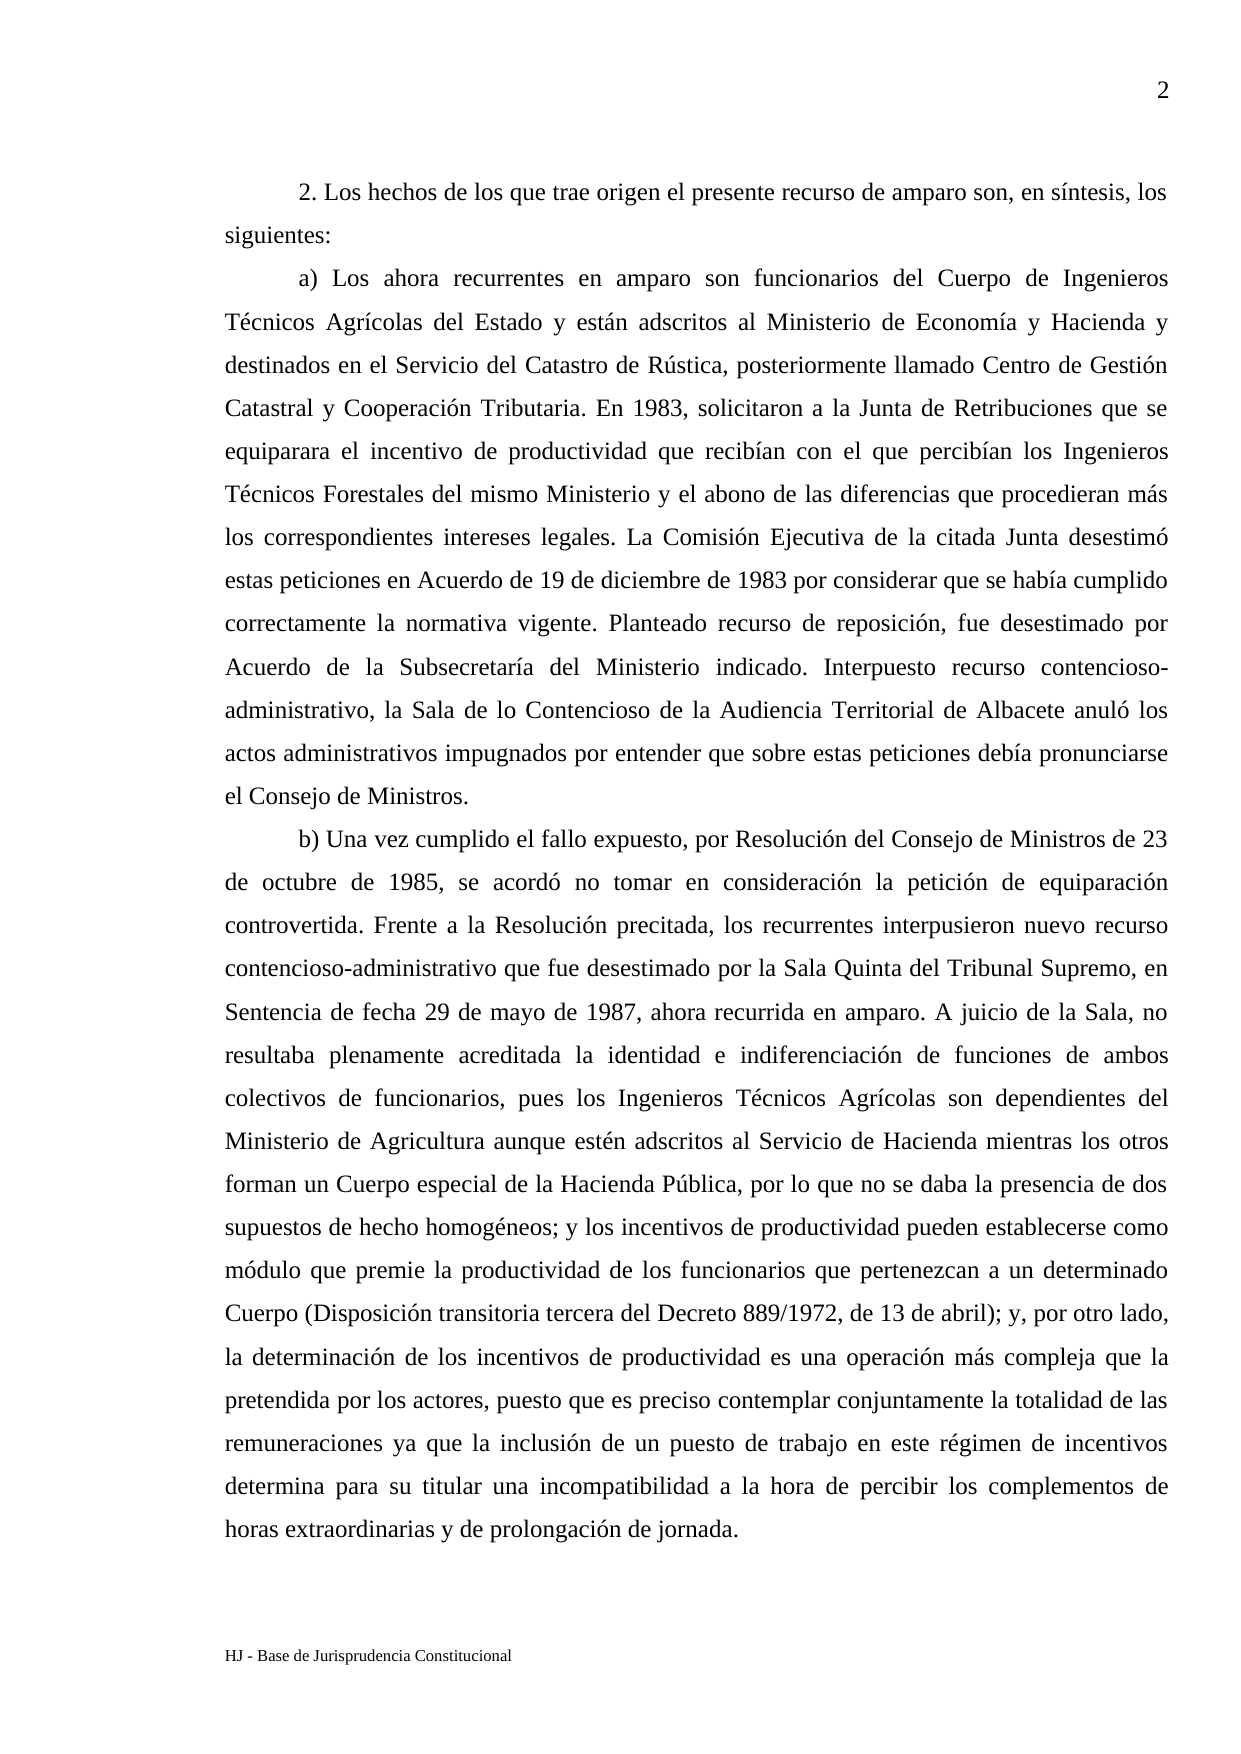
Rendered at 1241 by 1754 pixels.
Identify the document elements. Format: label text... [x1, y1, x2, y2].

text b) Una vez cumplido el fallo expuesto, por Resolución del Consejo de Ministros de 23 de octubre de 1985, se acordó no tomar en consideración la petición de equiparación controvertida. Frente a la Resolución precitada, los recurrentes interpusieron nuevo recurso contencioso-administrativo que fue desestimado por la Sala Quinta del Tribunal Supremo, en Sentencia de fecha 29 de mayo de 1987, ahora recurrida en amparo. A juicio de la Sala, no resultaba plenamente acreditada la identidad e indiferenciación de funciones de ambos colectivos de funcionarios, pues los Ingenieros Técnicos Agrícolas son dependientes del Ministerio de Agricultura aunque estén adscritos al Servicio de Hacienda mientras los otros forman un Cuerpo especial de la Hacienda Pública, por lo que no se daba la presencia de dos supuestos de hecho homogéneos; y los incentivos de productividad pueden establecerse como módulo que premie la productividad de los funcionarios que pertenezcan a un determinado Cuerpo (Disposición transitoria tercera del Decreto 889/1972, de 13 de abril); y, por otro lado, la determinación de los incentivos de productividad es una operación más compleja que la pretendida por los actores, puesto que es preciso contemplar conjuntamente la totalidad de las remuneraciones ya que la inclusión de un puesto de trabajo en este régimen de incentivos determina para su titular una incompatibilidad a la hora de percibir los complementos de horas extraordinarias y de prolongación de jornada. [224, 824, 1169, 1543]
text a) Los ahora recurrentes en amparo son funcionarios del Cuerpo de Ingenieros Técnicos Agrícolas del Estado y están adscritos al Ministerio de Economía y Hacienda y destinados en el Servicio del Catastro de Rústica, posteriormente llamado Centro de Gestión Catastral y Cooperación Tributaria. En 1983, solicitaron a la Junta de Retribuciones que se equiparara el incentivo de productividad que recibían con el que percibían los Ingenieros Técnicos Forestales del mismo Ministerio y el abono de las diferencias que procedieran más los correspondientes intereses legales. La Comisión Ejecutiva de la citada Junta desestimó estas peticiones en Acuerdo de 19 de diciembre de 1983 por considerar que se había cumplido correctamente la normativa vigente. Planteado recurso de reposición, fue desestimado por Acuerdo de la Subsecretaría del Ministerio indicado. Interpuesto recurso contencioso-administrativo, la Sala de lo Contencioso de la Audiencia Territorial de Albacete anuló los actos administrativos impugnados por entender que sobre estas peticiones debía pronunciarse el Consejo de Ministros. [224, 263, 1169, 810]
text 2. Los hechos de los que trae origen el presente recurso de amparo son, en síntesis, los siguientes: [224, 177, 1169, 249]
